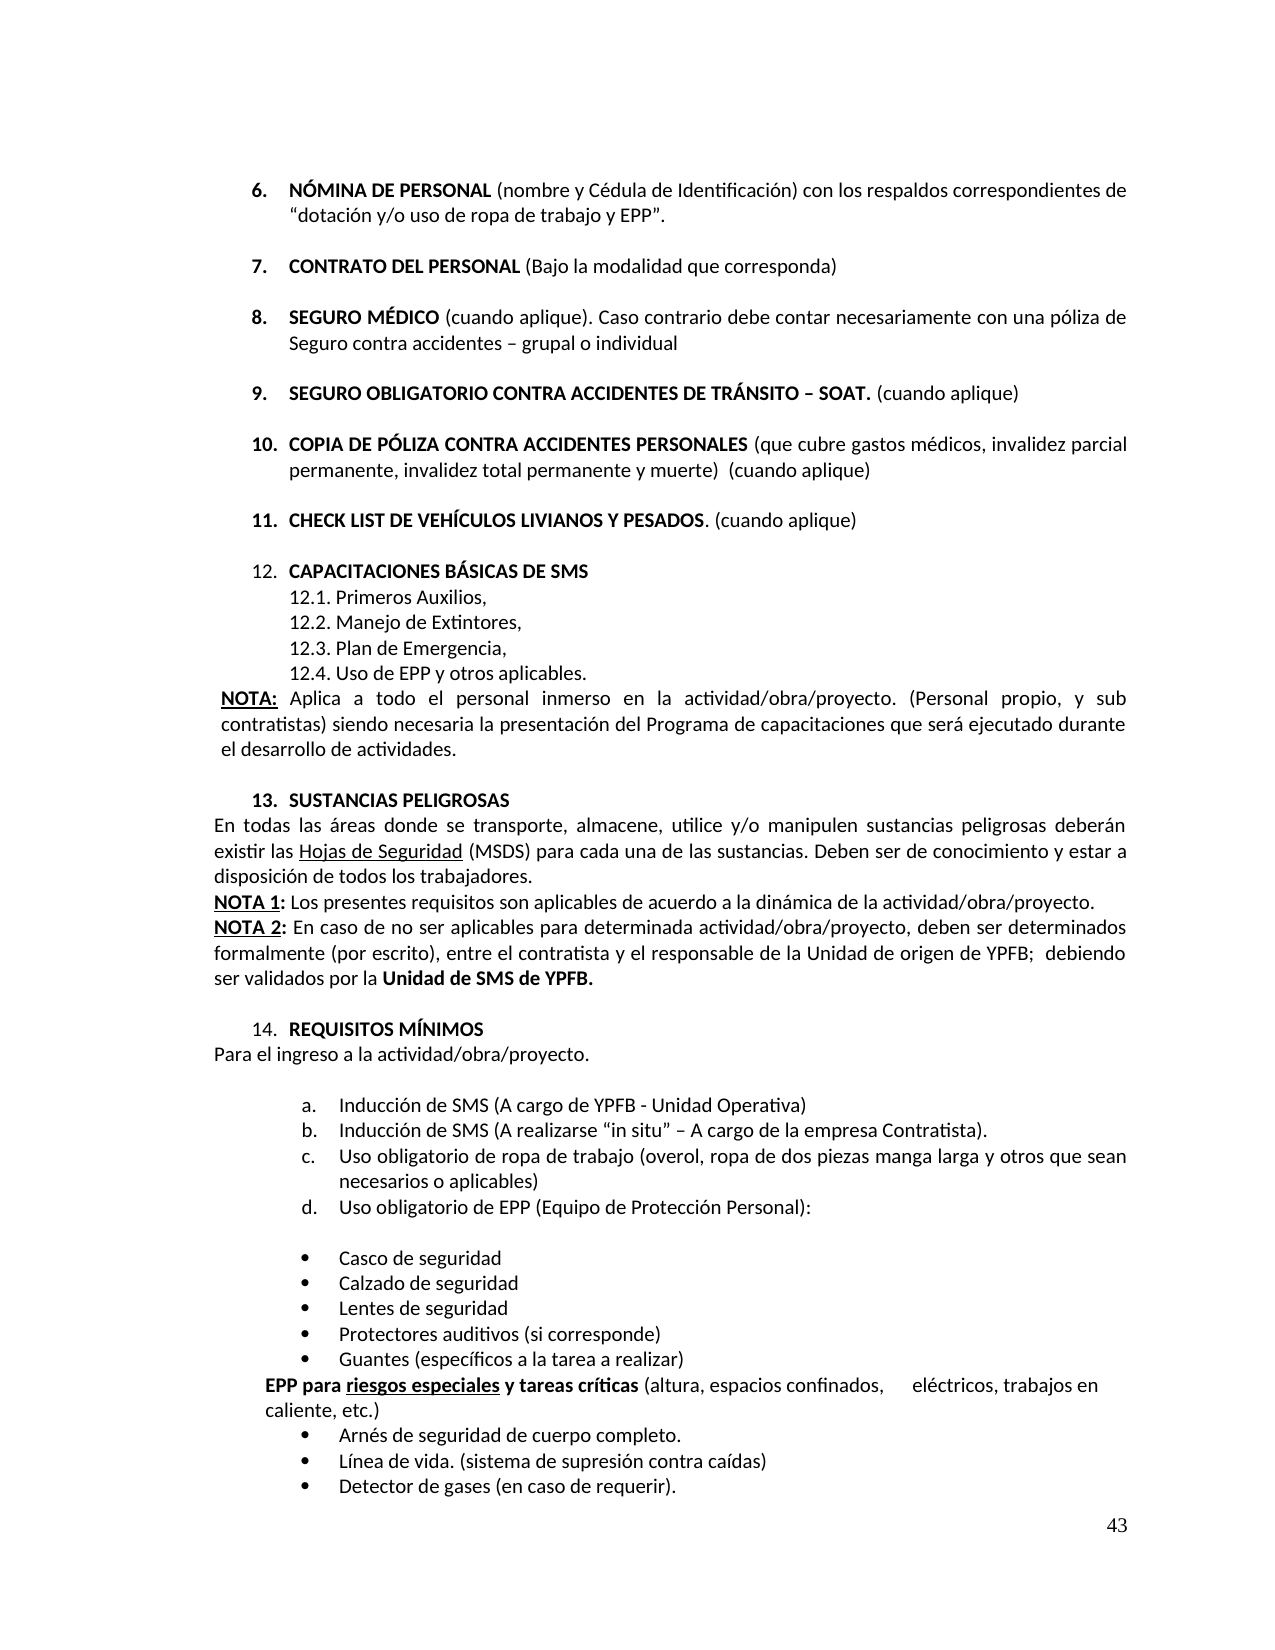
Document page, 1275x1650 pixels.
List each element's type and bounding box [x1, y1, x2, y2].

table_header [165, 177, 1139, 1499]
